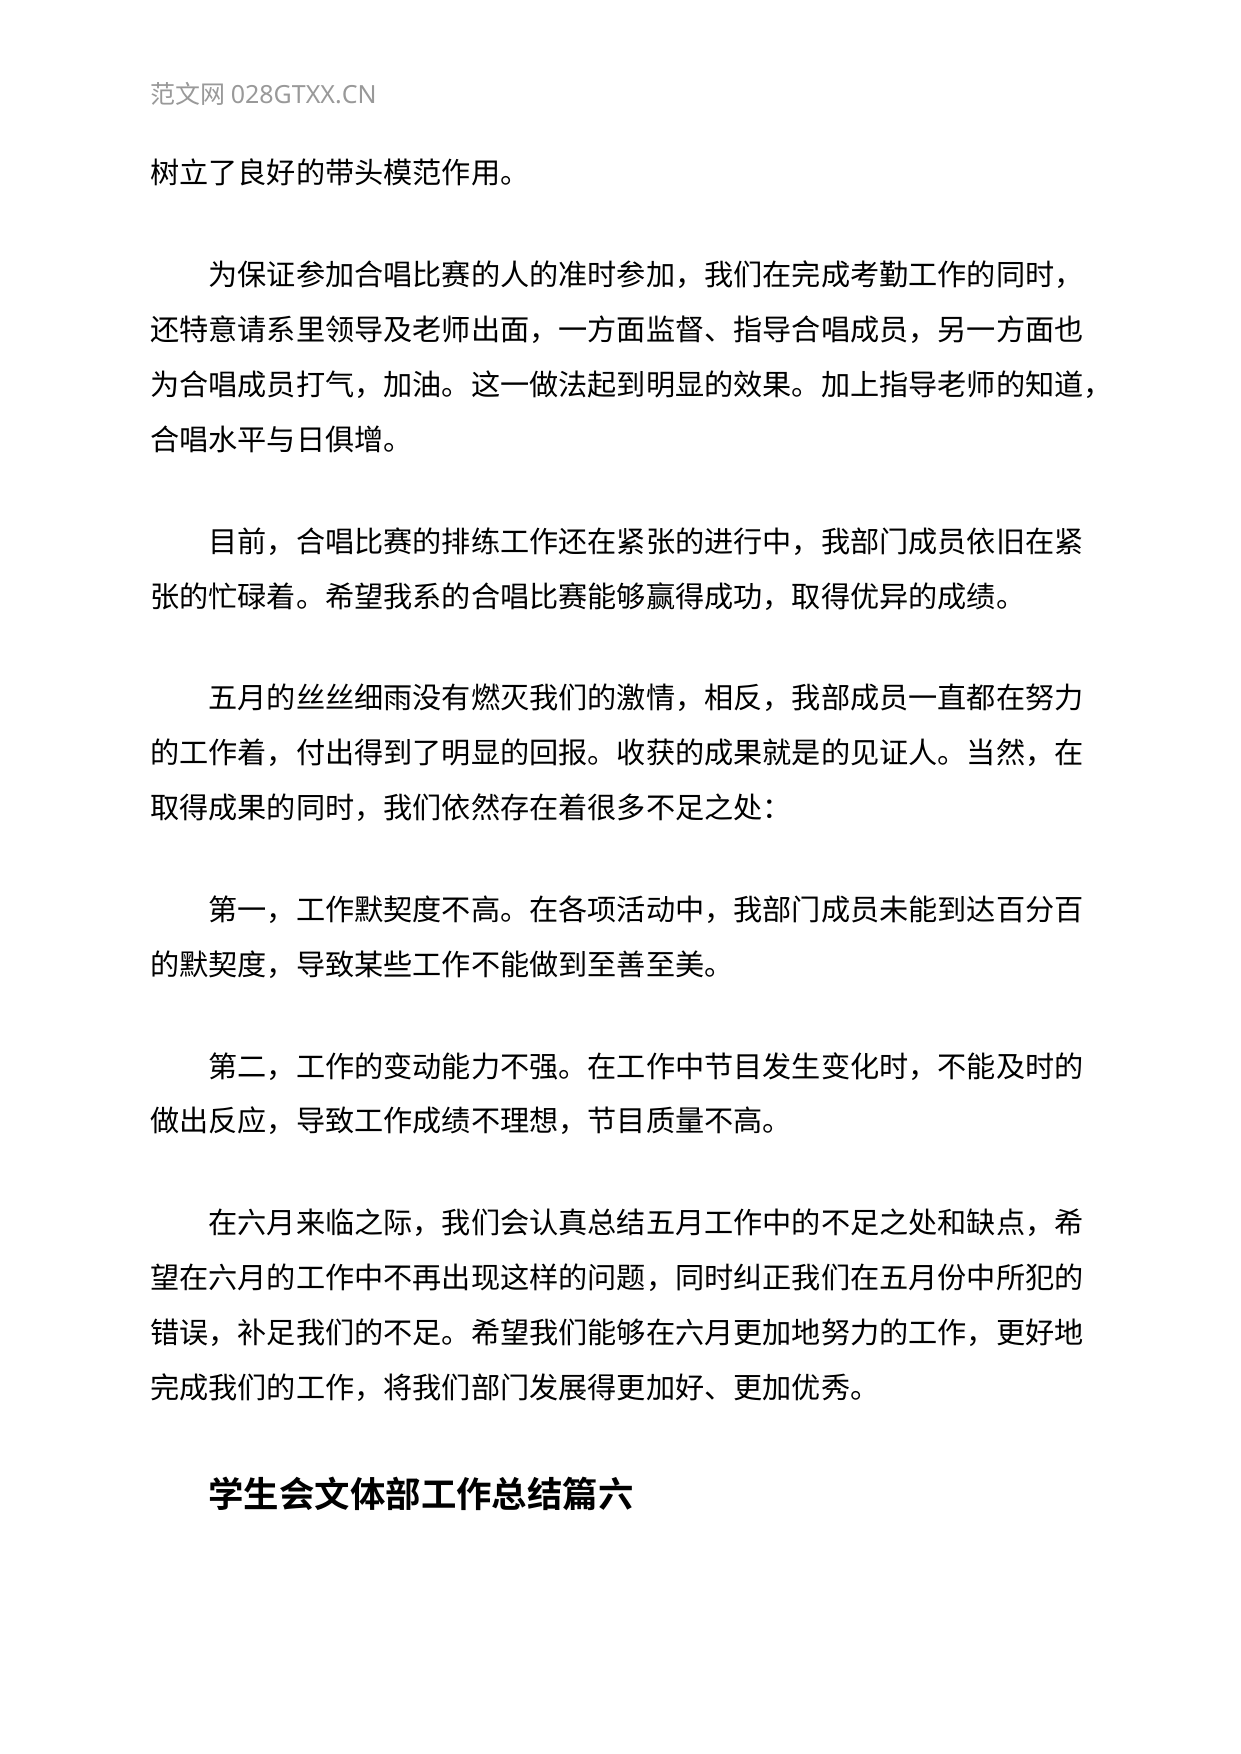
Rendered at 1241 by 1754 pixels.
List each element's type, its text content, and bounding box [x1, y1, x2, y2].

text 目前，合唱比赛的排练工作还在紧张的进行中，我部门成员依旧在紧张的忙碌着。希望我系的合唱比赛能够赢得成功，取得优异的成绩。 [150, 518, 1090, 615]
text 五月的丝丝细雨没有燃灭我们的激情，相反，我部成员一直都在努力的工作着，付出得到了明显的回报。收获的成果就是的见证人。当然，在取得成果的同时，我们依然存在着很多不足之处： [150, 675, 1090, 827]
text 为保证参加合唱比赛的人的准时参加，我们在完成考勤工作的同时，还特意请系里领导及老师出面，一方面监督、指导合唱成员，另一方面也为合唱成员打气，加油。这一做法起到明显的效果。加上指导老师的知道，合唱水平与日俱增。 [150, 252, 1090, 459]
text 第一，工作默契度不高。在各项活动中，我部门成员未能到达百分百的默契度，导致某些工作不能做到至善至美。 [150, 886, 1090, 984]
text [150, 150, 1090, 192]
text 第二，工作的变动能力不强。在工作中节目发生变化时，不能及时的做出反应，导致工作成绩不理想，节目质量不高。 [150, 1043, 1090, 1140]
text 在六月来临之际，我们会认真总结五月工作中的不足之处和缺点，希望在六月的工作中不再出现这样的问题，同时纠正我们在五月份中所犯的错误，补足我们的不足。希望我们能够在六月更加地努力的工作，更好地完成我们的工作，将我们部门发展得更加好、更加优秀。 [150, 1200, 1090, 1407]
text 学生会文体部工作总结篇六 [150, 1466, 1090, 1517]
